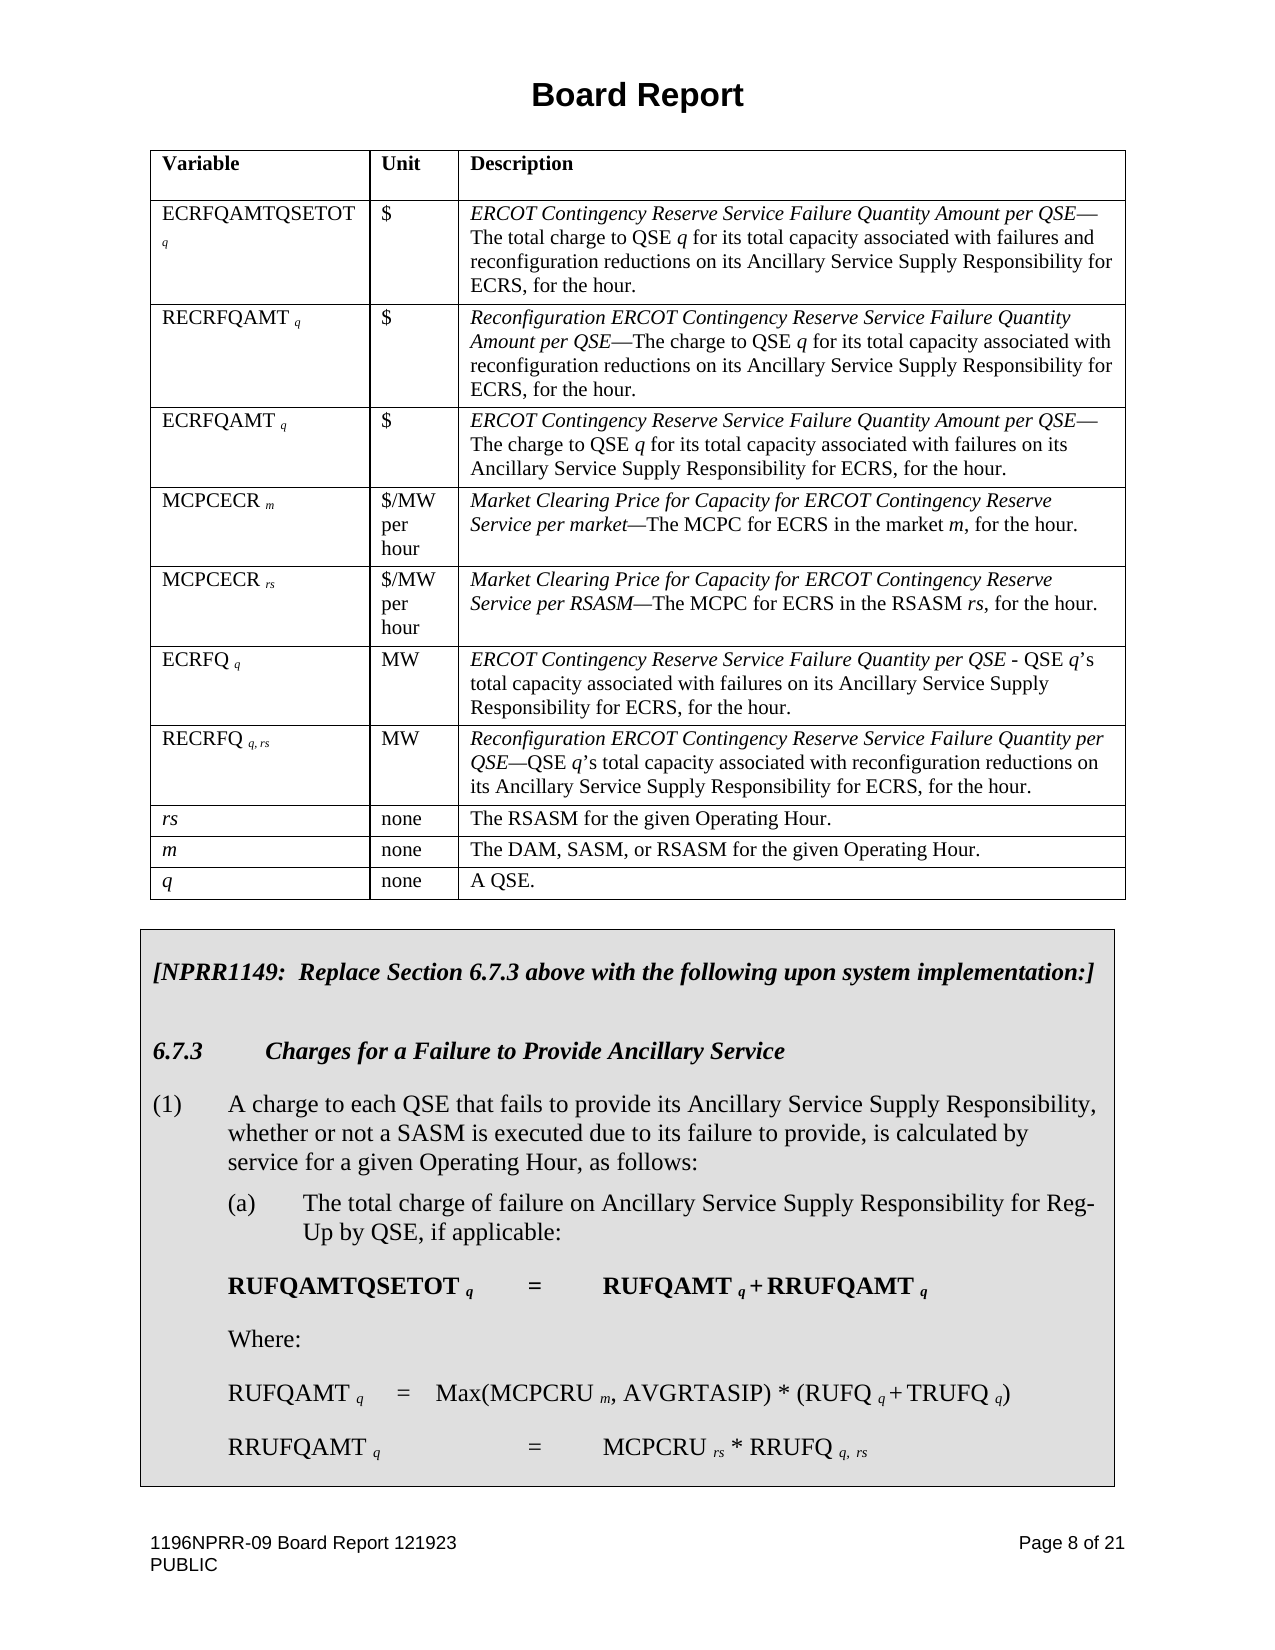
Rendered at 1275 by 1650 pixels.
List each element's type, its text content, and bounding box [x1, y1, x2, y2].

table_cell none [371, 868, 458, 899]
table_cell ERCOT Contingency Reserve Service Failure Quantity Amount per QSE—The charge to QSE q for its total capacity associated with failures on its Ancillary Service Supply Responsibility for ECRS, for the hour. [459, 408, 1125, 487]
table_cell $ [371, 201, 458, 304]
table_cell $/MW per hour [371, 567, 458, 646]
table_cell MCPCECR rs [151, 567, 369, 646]
table_cell rs [151, 806, 369, 836]
table_cell ECRFQ q [151, 647, 369, 725]
table_cell ECRFQAMT q [151, 408, 369, 487]
table_cell The DAM, SASM, or RSASM for the given Operating Hour. [459, 837, 1125, 867]
table_cell Reconfiguration ERCOT Contingency Reserve Service Failure Quantity per QSE—QSE q’s total capacity associated with reconfiguration reductions on its Ancillary Service Supply Responsibility for ECRS, for the hour. [459, 726, 1125, 804]
table_cell MCPCECR m [151, 488, 369, 566]
table_cell Market Clearing Price for Capacity for ERCOT Contingency Reserve Service per market—The MCPC for ECRS in the market m, for the hour. [459, 488, 1125, 566]
table_cell none [371, 806, 458, 836]
table_cell RECRFQAMT q [151, 305, 369, 407]
table_cell $/MW per hour [371, 488, 458, 566]
table_cell ECRFQAMTQSETOT q [151, 201, 369, 304]
table_cell MW [371, 726, 458, 804]
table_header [141, 930, 1114, 1486]
table_cell ERCOT Contingency Reserve Service Failure Quantity per QSE - QSE q’s total capacity associated with failures on its Ancillary Service Supply Responsibility for ECRS, for the hour. [459, 647, 1125, 725]
table_header Unit [371, 151, 458, 200]
table_cell m [151, 837, 369, 867]
table_cell Market Clearing Price for Capacity for ERCOT Contingency Reserve Service per RSASM—The MCPC for ECRS in the RSASM rs, for the hour. [459, 567, 1125, 646]
table_cell none [371, 837, 458, 867]
table_header Variable [151, 151, 369, 200]
table_cell Reconfiguration ERCOT Contingency Reserve Service Failure Quantity Amount per QSE—The charge to QSE q for its total capacity associated with reconfiguration reductions on its Ancillary Service Supply Responsibility for ECRS, for the hour. [459, 305, 1125, 407]
table_header Description [459, 151, 1125, 200]
table_cell The RSASM for the given Operating Hour. [459, 806, 1125, 836]
table_cell RECRFQ q, rs [151, 726, 369, 804]
table_cell $ [371, 408, 458, 487]
table_cell MW [371, 647, 458, 725]
table_cell $ [371, 305, 458, 407]
table_cell A QSE. [459, 868, 1125, 899]
table_cell ERCOT Contingency Reserve Service Failure Quantity Amount per QSE—The total charge to QSE q for its total capacity associated with failures and reconfiguration reductions on its Ancillary Service Supply Responsibility for ECRS, for the hour. [459, 201, 1125, 304]
table_cell q [151, 868, 369, 899]
